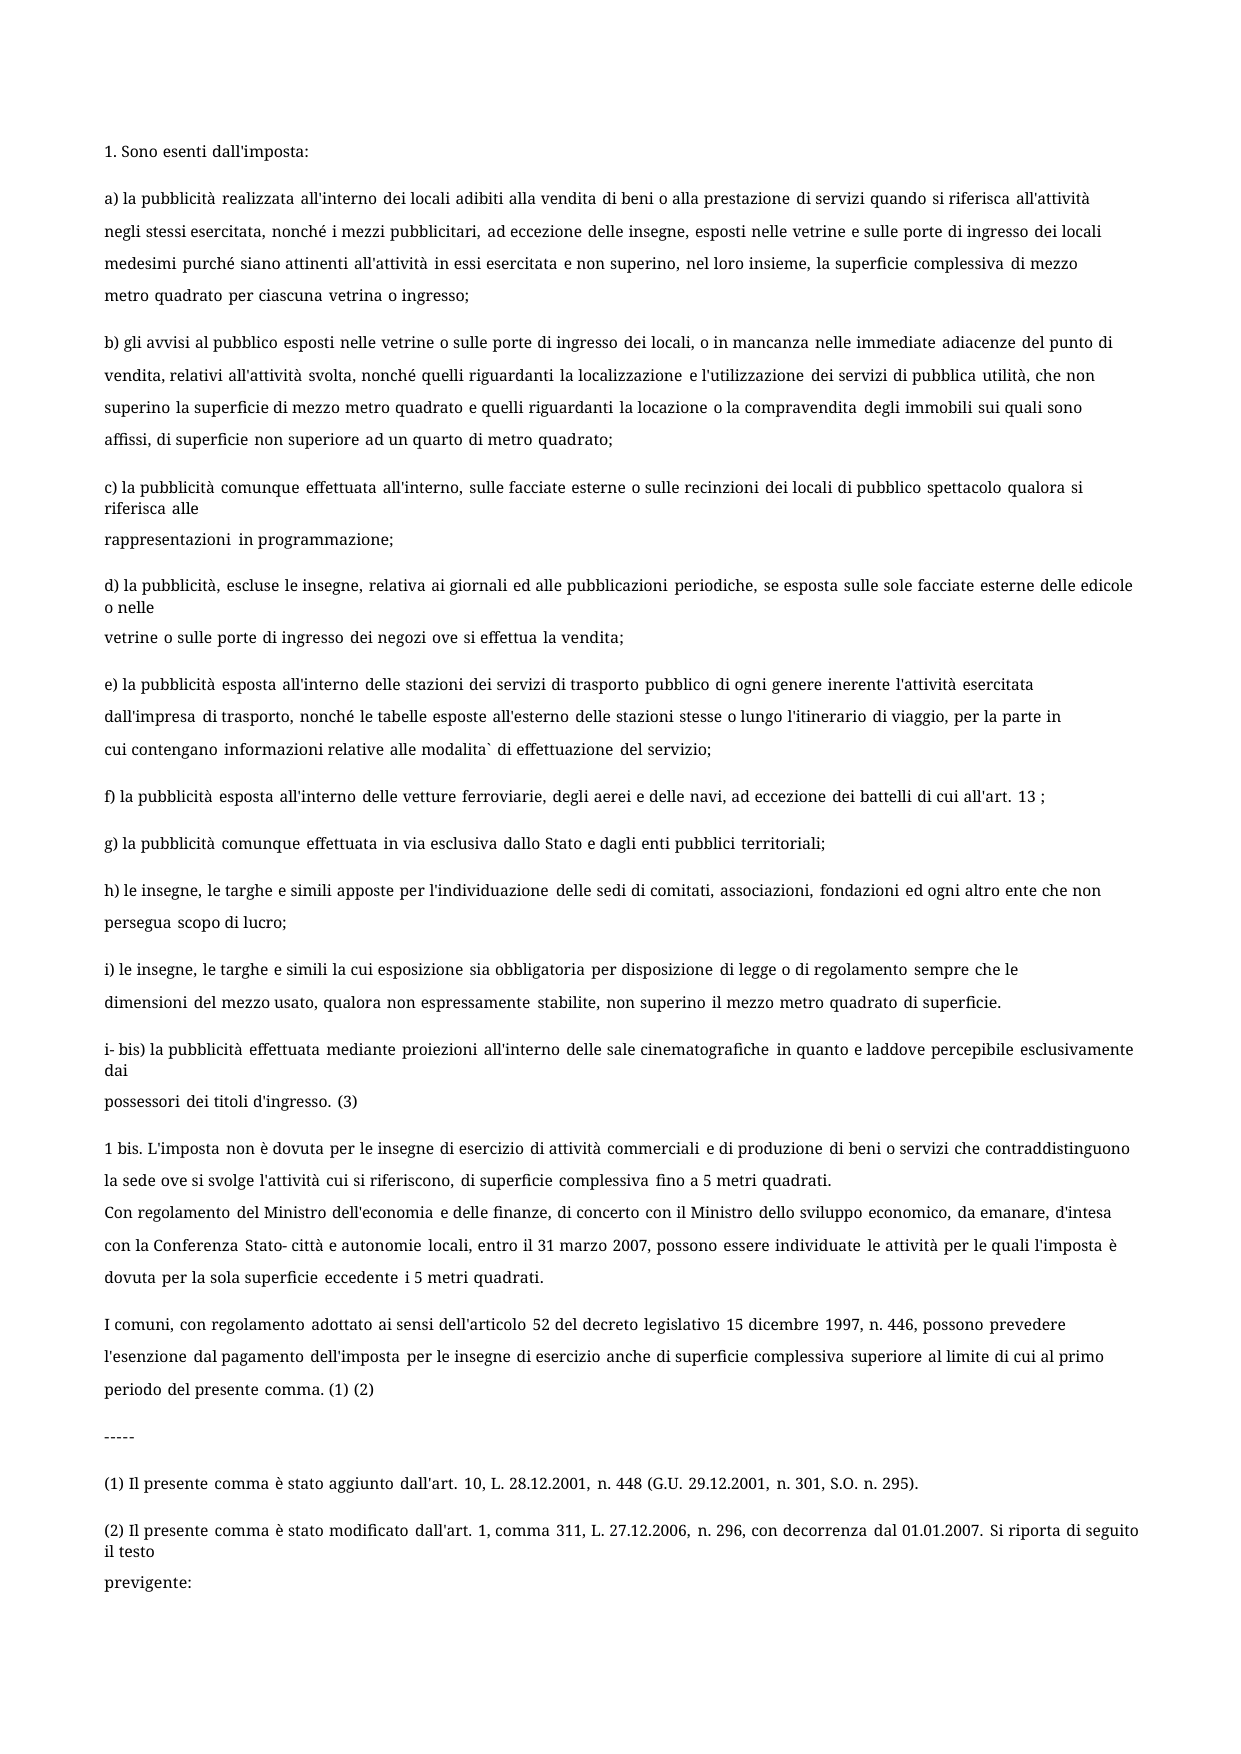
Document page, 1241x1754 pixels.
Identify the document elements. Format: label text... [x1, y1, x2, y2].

text f) la pubblicità esposta all'interno delle vetture ferroviarie, degli aerei e delle navi, ad eccezione dei battelli di cui all'art. 13 ; [104, 786, 1144, 807]
text possessori dei titoli d'ingresso. (3) [104, 1091, 1144, 1112]
text d) la pubblicità, escluse le insegne, relativa ai giornali ed alle pubblicazioni periodiche, se esposta sulle sole facciate esterne delle edicole o nelle [104, 575, 1144, 618]
text i- bis) la pubblicità effettuata mediante proiezioni all'interno delle sale cinematografiche in quanto e laddove percepibile esclusivamente dai [104, 1039, 1144, 1081]
text Con regolamento del Ministro dell'economia e delle finanze, di concerto con il Ministro dello sviluppo economico, da emanare, d'intesa con la Conferenza Stato- città e autonomie locali, entro il 31 marzo 2007, possono essere individuate le attività per le quali l'imposta è dovuta per la sola superficie eccedente i 5 metri quadrati. [104, 1202, 1126, 1288]
text a) la pubblicità realizzata all'interno dei locali adibiti alla vendita di beni o alla prestazione di servizi quando si riferisca all'attività negli stessi esercitata, nonché i mezzi pubblicitari, ad eccezione delle insegne, esposti nelle vetrine e sulle porte di ingresso dei locali medesimi purché siano attinenti all'attività in essi esercitata e non superino, nel loro insieme, la superficie complessiva di mezzo metro quadrato per ciascuna vetrina o ingresso; [104, 188, 1114, 306]
text vetrine o sulle porte di ingresso dei negozi ove si effettua la vendita; [104, 627, 1144, 648]
text h) le insegne, le targhe e simili apposte per l'individuazione delle sedi di comitati, associazioni, fondazioni ed ogni altro ente che non persegua scopo di lucro; [104, 879, 1135, 933]
text previgente: [104, 1571, 1144, 1593]
text ----- [104, 1426, 1144, 1447]
text e) la pubblicità esposta all'interno delle stazioni dei servizi di trasporto pubblico di ogni genere inerente l'attività esercitata dall'impresa di trasporto, nonché le tabelle esposte all'esterno delle stazioni stesse o lungo l'itinerario di viaggio, per la parte in cui contengano informazioni relative alle modalita` di effettuazione del servizio; [104, 674, 1086, 760]
text rappresentazioni in programmazione; [104, 528, 1144, 550]
text b) gli avvisi al pubblico esposti nelle vetrine o sulle porte di ingresso dei locali, o in mancanza nelle immediate adiacenze del punto di vendita, relativi all'attività svolta, nonché quelli riguardanti la localizzazione e l'utilizzazione dei servizi di pubblica utilità, che non superino la superficie di mezzo metro quadrato e quelli riguardanti la locazione o la compravendita degli immobili sui quali sono affissi, di superficie non superiore ad un quarto di metro quadrato; [104, 332, 1121, 450]
text 1. Sono esenti dall'imposta: [104, 141, 1144, 162]
text i) le insegne, le targhe e simili la cui esposizione sia obbligatoria per disposizione di legge o di regolamento sempre che le dimensioni del mezzo usato, qualora non espressamente stabilite, non superino il mezzo metro quadrato di superficie. [104, 959, 1102, 1013]
text g) la pubblicità comunque effettuata in via esclusiva dallo Stato e dagli enti pubblici territoriali; [104, 833, 1144, 854]
text (1) Il presente comma è stato aggiunto dall'art. 10, L. 28.12.2001, n. 448 (G.U. 29.12.2001, n. 301, S.O. n. 295). [104, 1473, 1144, 1494]
text c) la pubblicità comunque effettuata all'interno, sulle facciate esterne o sulle recinzioni dei locali di pubblico spettacolo qualora si riferisca alle [104, 477, 1144, 519]
text (2) Il presente comma è stato modificato dall'art. 1, comma 311, L. 27.12.2006, n. 296, con decorrenza dal 01.01.2007. Si riporta di seguito il testo [104, 1519, 1144, 1562]
text I comuni, con regolamento adottato ai sensi dell'articolo 52 del decreto legislativo 15 dicembre 1997, n. 446, possono prevedere l'esenzione dal pagamento dell'imposta per le insegne di esercizio anche di superficie complessiva superiore al limite di cui al primo periodo del presente comma. (1) (2) [104, 1314, 1127, 1400]
text 1 bis. L'imposta non è dovuta per le insegne di esercizio di attività commerciali e di produzione di beni o servizi che contraddistinguono la sede ove si svolge l'attività cui si riferiscono, di superficie complessiva fino a 5 metri quadrati. [104, 1137, 1134, 1191]
